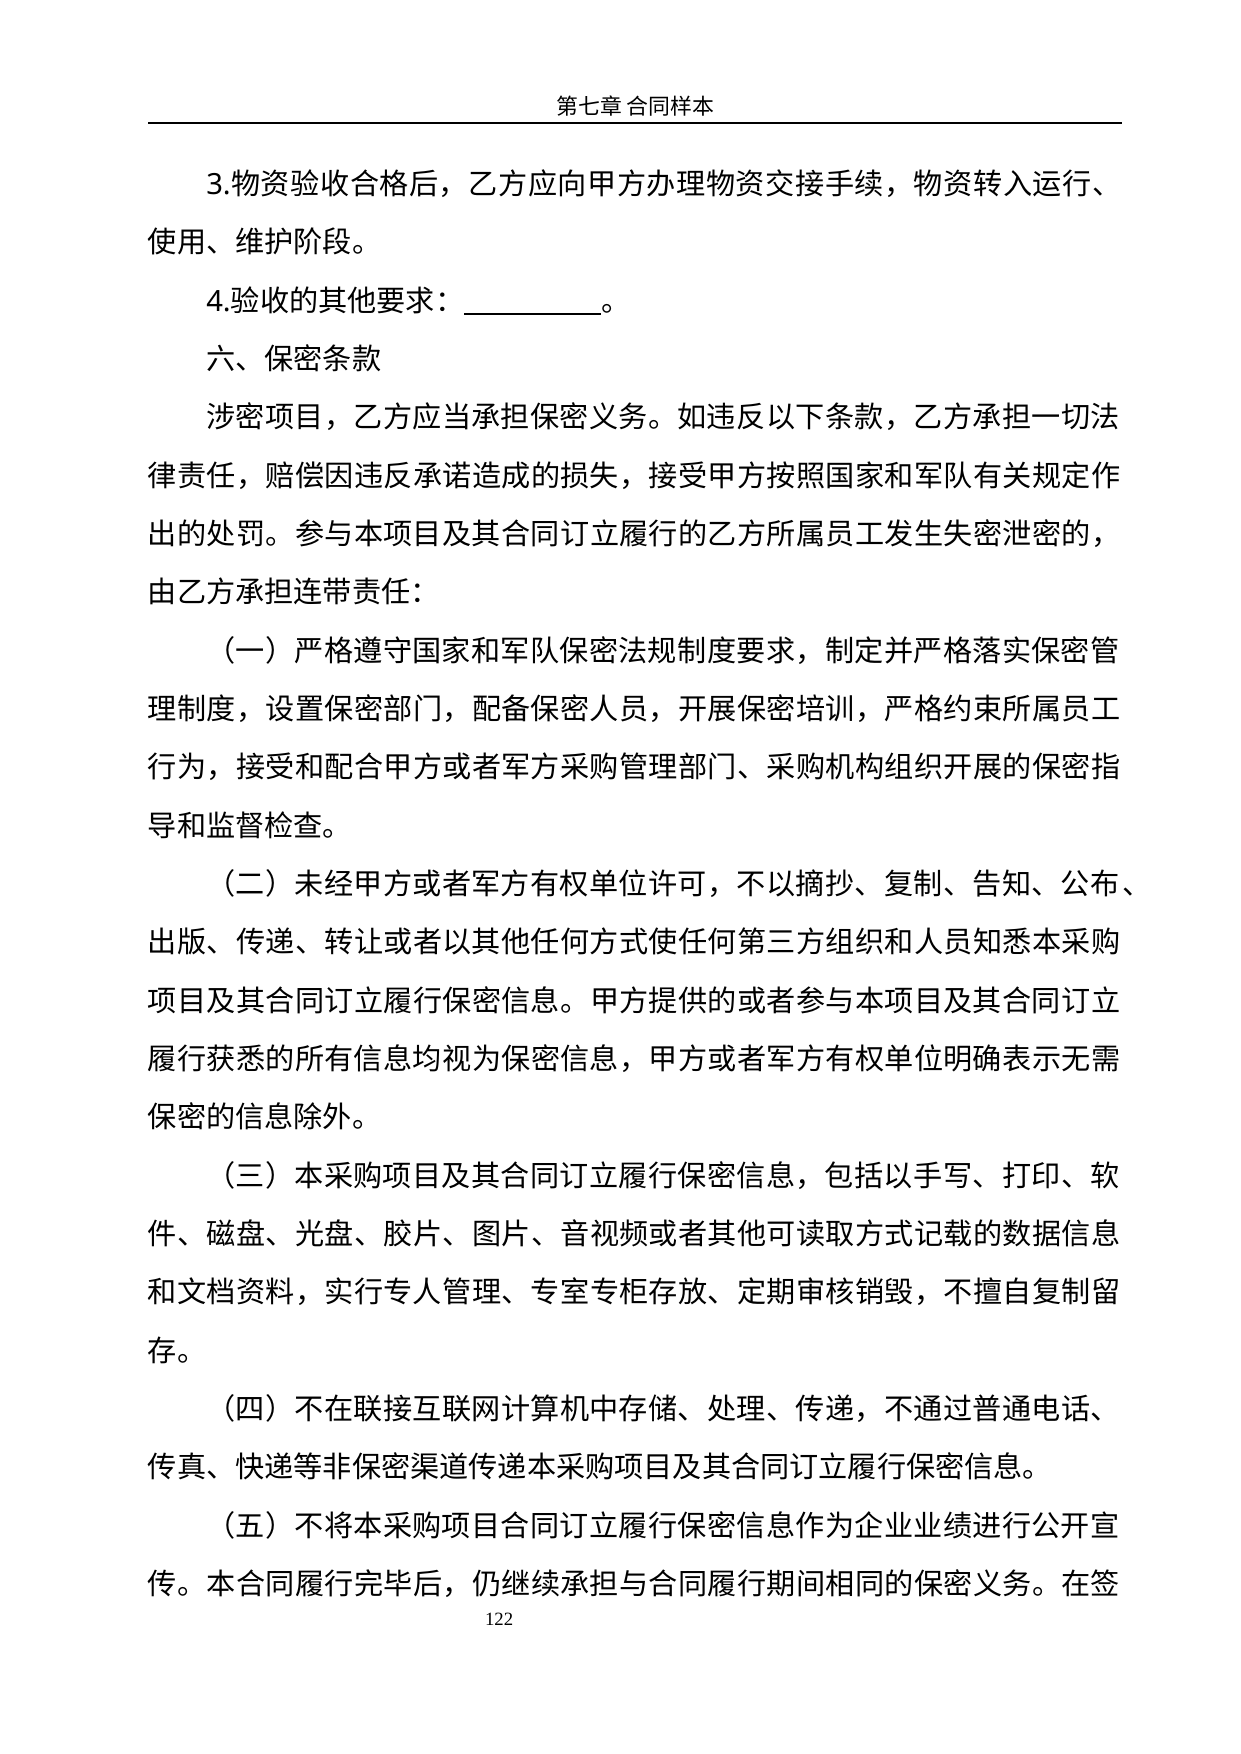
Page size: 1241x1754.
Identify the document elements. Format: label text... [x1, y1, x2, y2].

text （一）严格遵守国家和军队保密法规制度要求，制定并严格落实保密管理制度，设置保密部门，配备保密人员，开展保密培训，严格约束所属员工行为，接受和配合甲方或者军方采购管理部门、采购机构组织开展的保密指导和监督检查。 [148, 614, 1122, 848]
text 4.验收的其他要求： 。 [148, 264, 1122, 323]
text （四）不在联接互联网计算机中存储、处理、传递，不通过普通电话、传真、快递等非保密渠道传递本采购项目及其合同订立履行保密信息。 [148, 1373, 1122, 1489]
text （三）本采购项目及其合同订立履行保密信息，包括以手写、打印、软件、磁盘、光盘、胶片、图片、音视频或者其他可读取方式记载的数据信息和文档资料，实行专人管理、专室专柜存放、定期审核销毁，不擅自复制留存。 [148, 1139, 1122, 1373]
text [148, 1489, 1122, 1606]
subtitle 六、保密条款 [148, 323, 1122, 381]
text （二）未经甲方或者军方有权单位许可，不以摘抄、复制、告知、公布、出版、传递、转让或者以其他任何方式使任何第三方组织和人员知悉本采购项目及其合同订立履行保密信息。甲方提供的或者参与本项目及其合同订立履行获悉的所有信息均视为保密信息，甲方或者军方有权单位明确表示无需保密的信息除外。 [148, 848, 1122, 1139]
text 涉密项目，乙方应当承担保密义务。如违反以下条款，乙方承担一切法律责任，赔偿因违反承诺造成的损失，接受甲方按照国家和军队有关规定作出的处罚。参与本项目及其合同订立履行的乙方所属员工发生失密泄密的，由乙方承担连带责任： [148, 381, 1122, 614]
text 3.物资验收合格后，乙方应向甲方办理物资交接手续，物资转入运行、使用、维护阶段。 [148, 148, 1122, 264]
